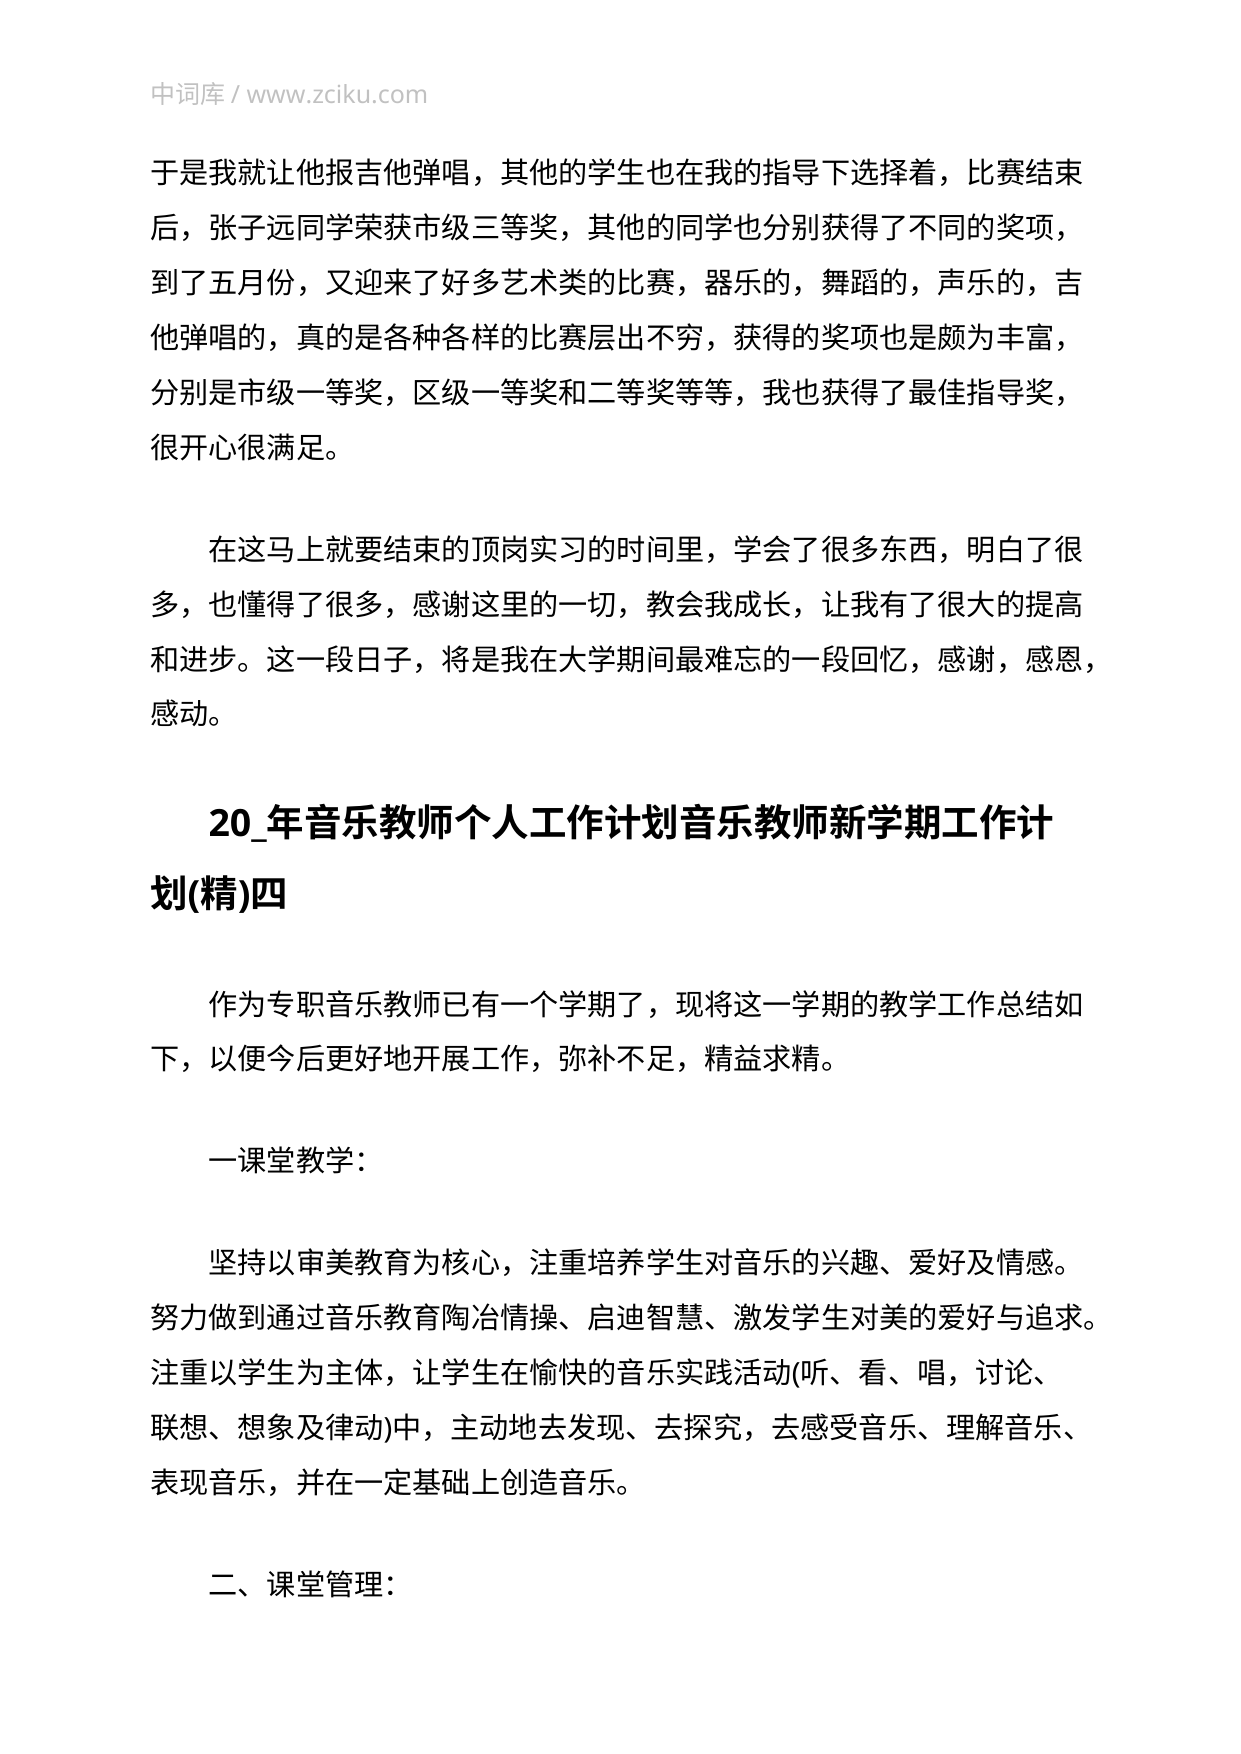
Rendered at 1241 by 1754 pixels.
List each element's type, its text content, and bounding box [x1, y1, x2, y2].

text 在这马上就要结束的顶岗实习的时间里，学会了很多东西，明白了很多，也懂得了很多，感谢这里的一切，教会我成长，让我有了很大的提高和进步。这一段日子，将是我在大学期间最难忘的一段回忆，感谢，感恩，感动。 [150, 526, 1090, 733]
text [150, 150, 1090, 467]
text 作为专职音乐教师已有一个学期了，现将这一学期的教学工作总结如下，以便今后更好地开展工作，弥补不足，精益求精。 [150, 981, 1090, 1078]
text 二、课堂管理： [150, 1561, 1090, 1603]
text 坚持以审美教育为核心，注重培养学生对音乐的兴趣、爱好及情感。努力做到通过音乐教育陶冶情操、启迪智慧、激发学生对美的爱好与追求。注重以学生为主体，让学生在愉快的音乐实践活动(听、看、唱，讨论、联想、想象及律动)中，主动地去发现、去探究，去感受音乐、理解音乐、表现音乐，并在一定基础上创造音乐。 [150, 1239, 1090, 1502]
text 一课堂教学： [150, 1138, 1090, 1180]
text 20_年音乐教师个人工作计划音乐教师新学期工作计划(精)四 [150, 793, 1090, 918]
